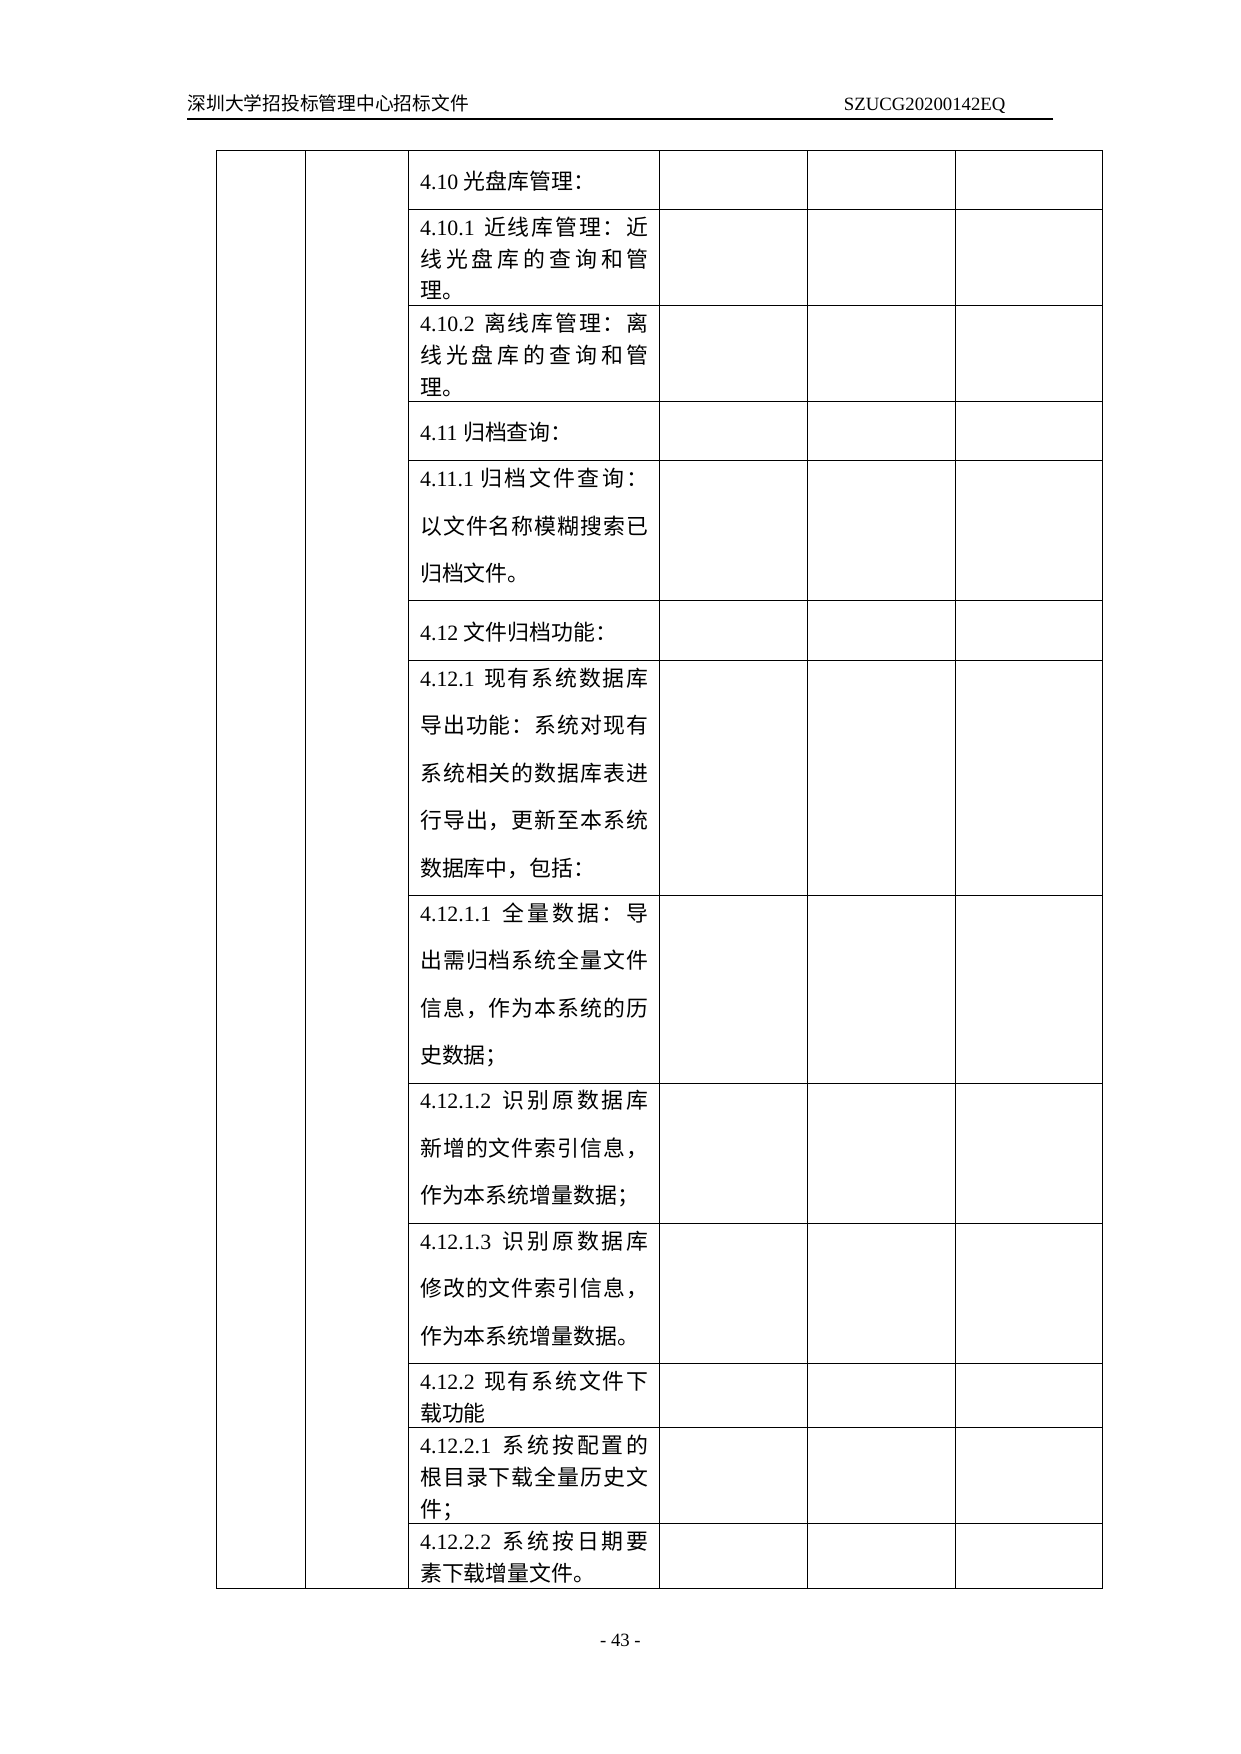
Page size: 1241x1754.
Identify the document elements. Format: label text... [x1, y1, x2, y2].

table_cell [956, 1524, 1102, 1588]
table_cell [808, 306, 955, 401]
table_cell [808, 1524, 955, 1588]
table_cell [660, 661, 807, 895]
table_cell [956, 461, 1102, 600]
table_cell 4.10 光盘库管理： [409, 151, 659, 209]
table_cell 4.12.2 现有系统文件下载功能 [409, 1364, 659, 1427]
table_cell [808, 151, 955, 209]
table_cell [660, 306, 807, 401]
table_cell [808, 1364, 955, 1427]
table_cell [808, 402, 955, 460]
table_cell [956, 1084, 1102, 1223]
table_cell [660, 1428, 807, 1523]
table_cell [956, 151, 1102, 209]
table_cell [660, 151, 807, 209]
table_cell [808, 1224, 955, 1363]
table_cell 4.12.1.2 识别原数据库新增的文件索引信息，作为本系统增量数据； [409, 1084, 659, 1223]
table_cell [660, 1524, 807, 1588]
table_cell [956, 601, 1102, 659]
table_cell [660, 402, 807, 460]
table_cell 4.10.1 近线库管理：近线光盘库的查询和管理。 [409, 210, 659, 305]
table_cell [808, 1428, 955, 1523]
table_cell [808, 461, 955, 600]
table_cell 4.10.2 离线库管理：离线光盘库的查询和管理。 [409, 306, 659, 401]
table_cell 4.11 归档查询： [409, 402, 659, 460]
table_cell [808, 1084, 955, 1223]
table_cell [956, 1364, 1102, 1427]
table_cell [808, 210, 955, 305]
table_cell 4.12 文件归档功能： [409, 601, 659, 659]
table_cell [808, 601, 955, 659]
table_cell [956, 306, 1102, 401]
table_cell 4.12.1 现有系统数据库导出功能：系统对现有系统相关的数据库表进行导出，更新至本系统数据库中，包括： [409, 661, 659, 895]
table_cell [660, 210, 807, 305]
table_cell [808, 661, 955, 895]
table_cell [660, 461, 807, 600]
table_cell 4.12.1.3 识别原数据库修改的文件索引信息，作为本系统增量数据。 [409, 1224, 659, 1363]
table_cell [660, 1364, 807, 1427]
table_cell [956, 896, 1102, 1082]
table_cell [956, 661, 1102, 895]
table_cell 4.12.2.1 系统按配置的根目录下载全量历史文件； [409, 1428, 659, 1523]
table_cell [956, 1428, 1102, 1523]
table_cell 4.12.2.2 系统按日期要素下载增量文件。 [409, 1524, 659, 1588]
table_cell [660, 1084, 807, 1223]
table_cell [956, 210, 1102, 305]
table_cell 4.11.1归档文件查询：以文件名称模糊搜索已归档文件。 [409, 461, 659, 600]
table_cell [808, 896, 955, 1082]
table_cell [660, 1224, 807, 1363]
table_cell 4.12.1.1 全量数据：导出需归档系统全量文件信息，作为本系统的历史数据； [409, 896, 659, 1082]
table_cell [660, 896, 807, 1082]
table_cell [660, 601, 807, 659]
table_cell [956, 402, 1102, 460]
table_cell [956, 1224, 1102, 1363]
